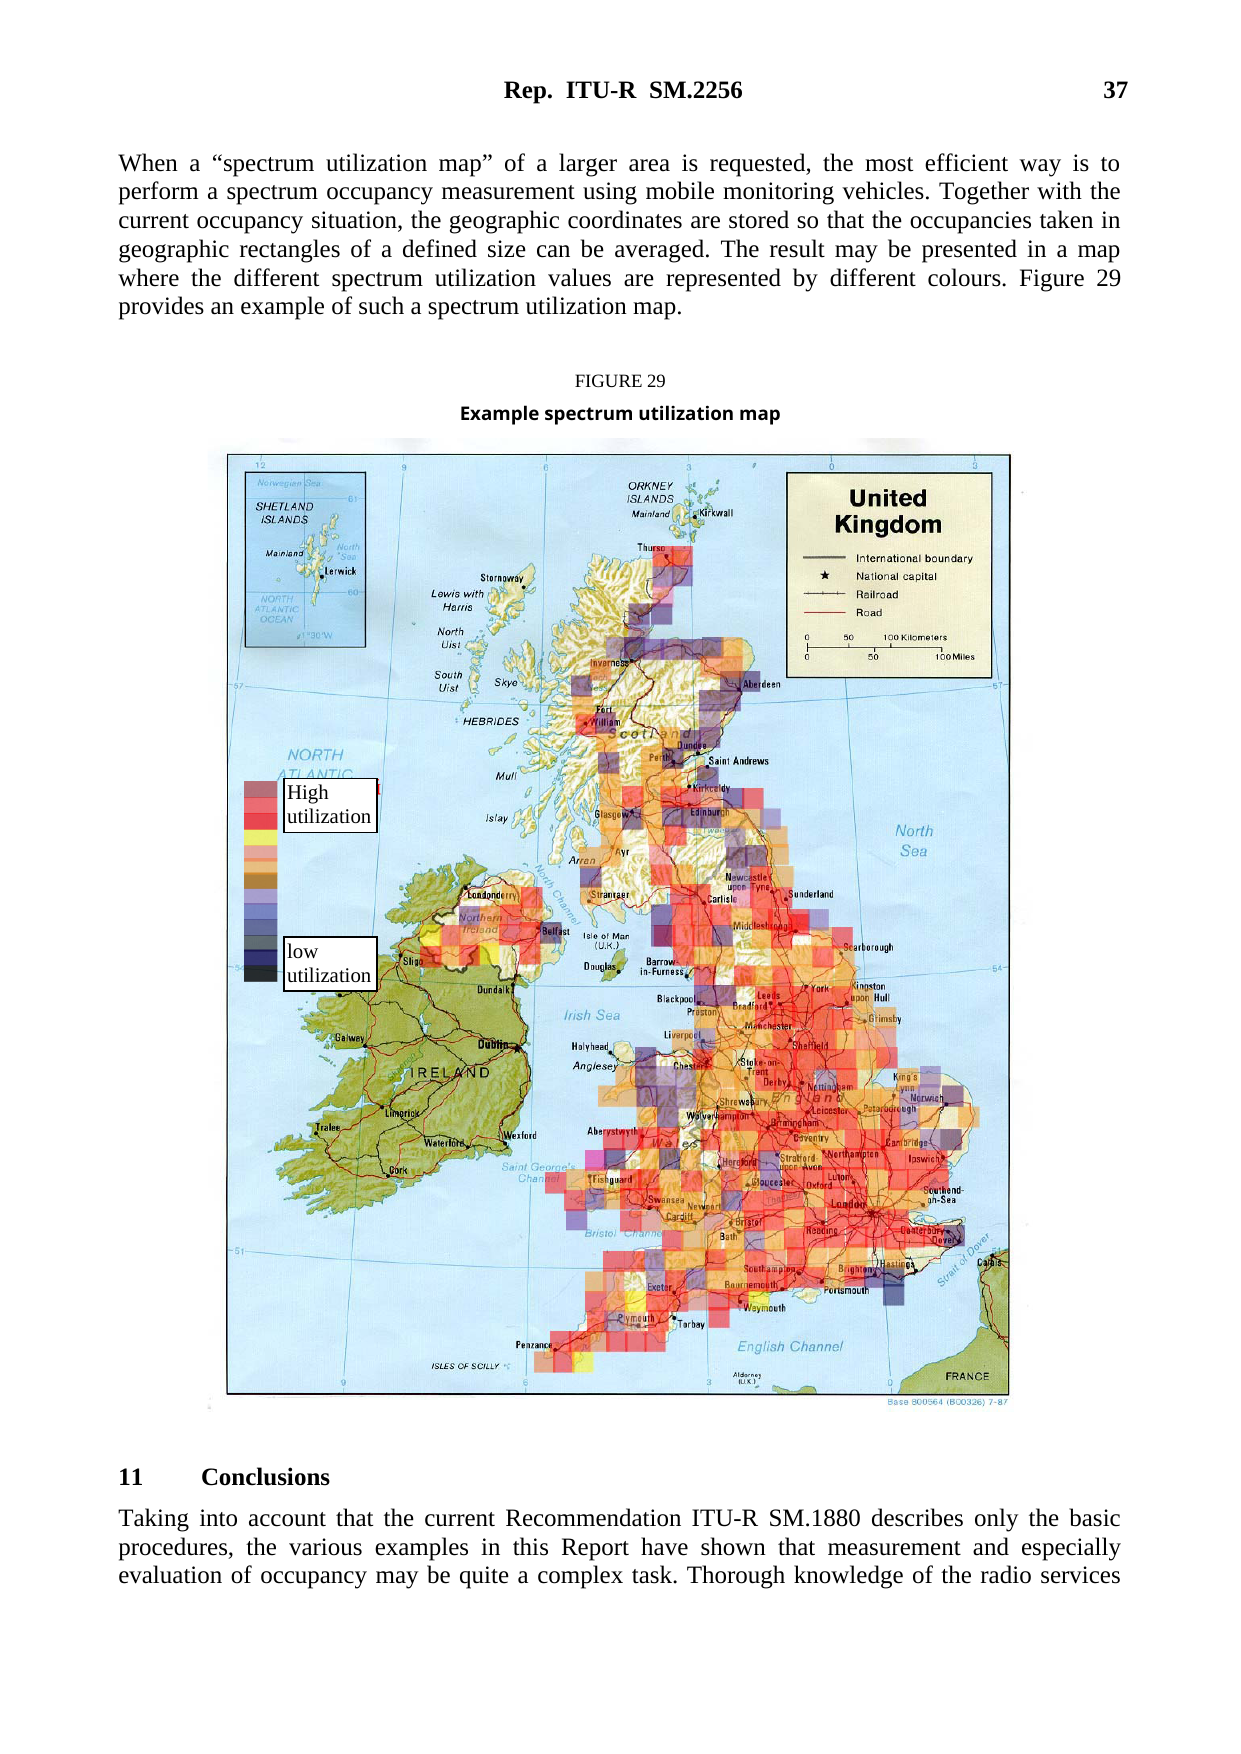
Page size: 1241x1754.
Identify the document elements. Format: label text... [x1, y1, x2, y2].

text Figure 29 [118, 370, 1122, 392]
picture [207, 438, 1033, 1412]
subtitle 11 Conclusions [118, 1462, 1122, 1490]
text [118, 148, 1122, 320]
title Example spectrum utilization map [118, 400, 1122, 426]
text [118, 1503, 1122, 1589]
